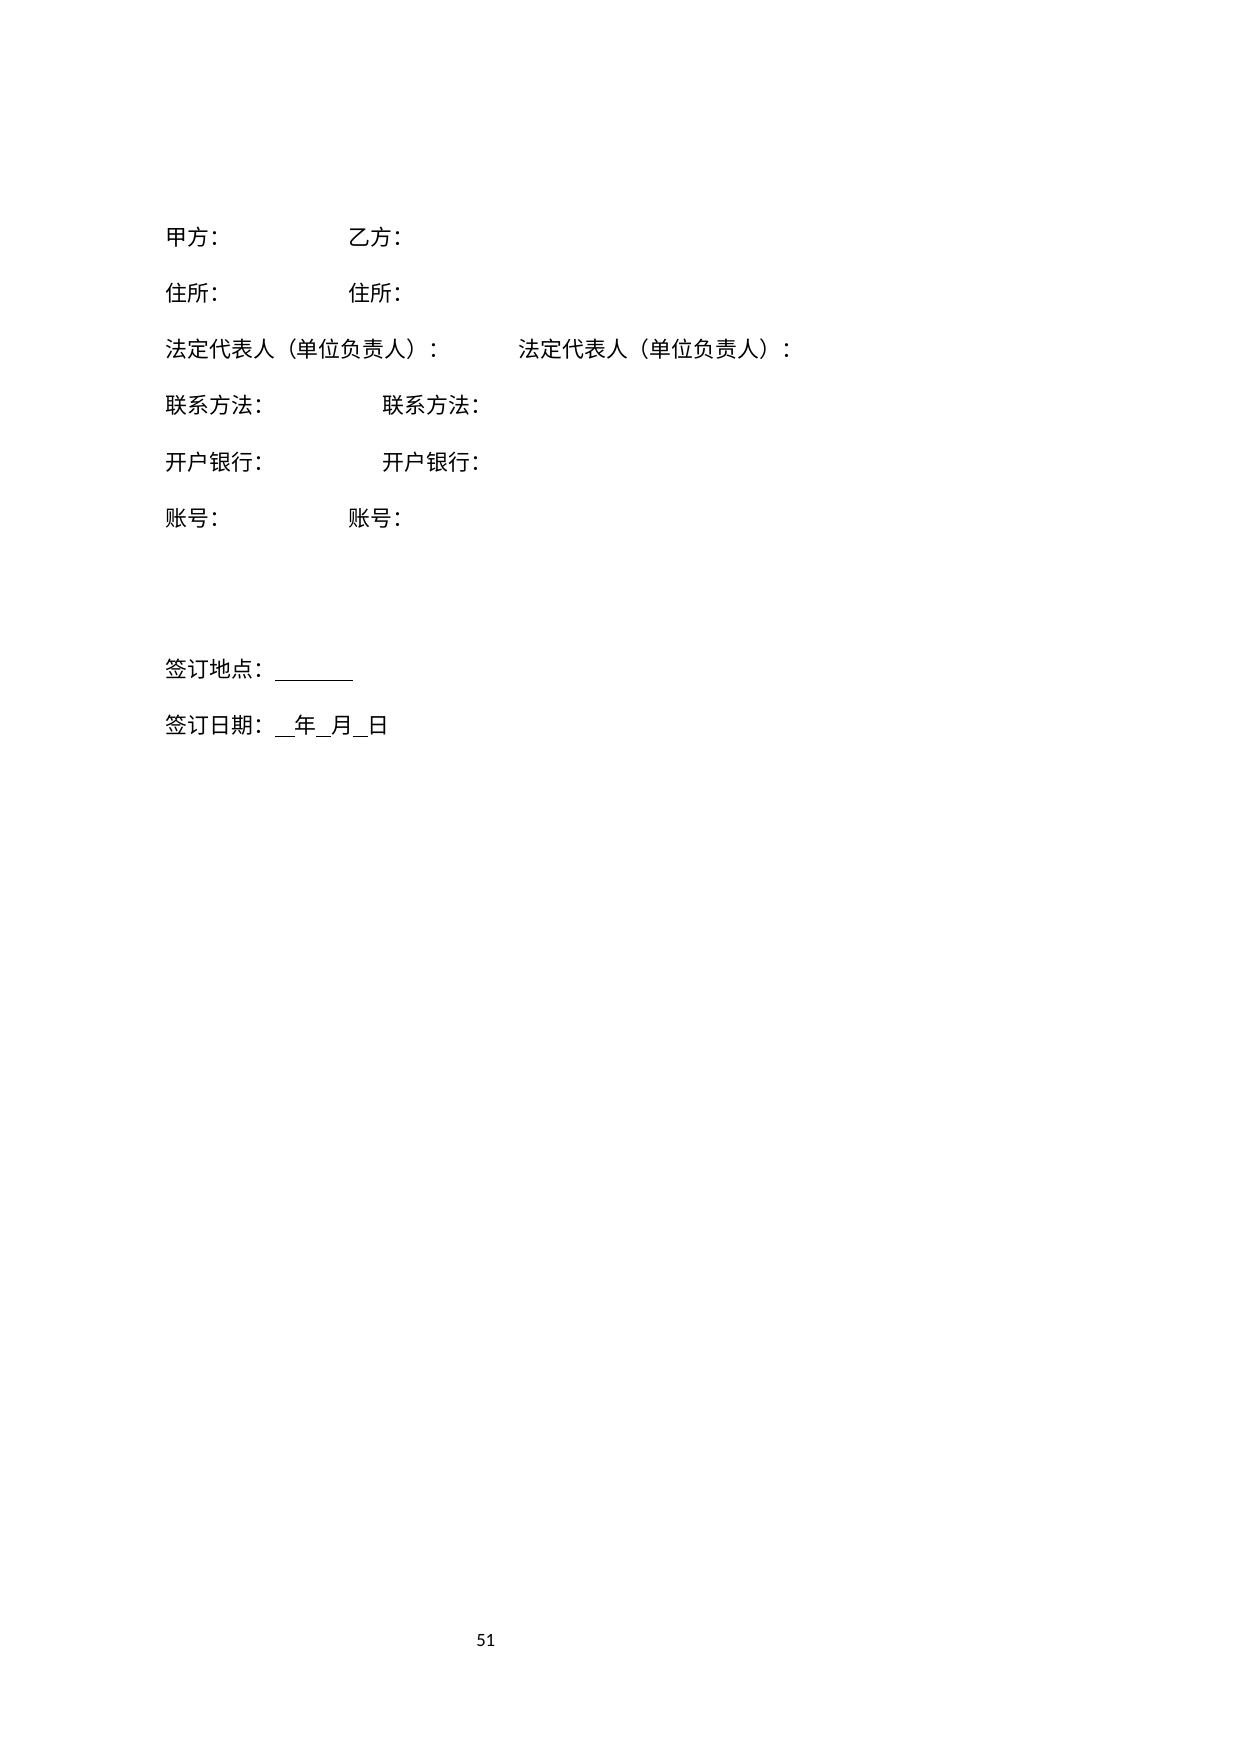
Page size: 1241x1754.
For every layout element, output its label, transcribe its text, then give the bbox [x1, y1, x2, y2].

text 联系方法： 联系方法： [165, 388, 1087, 421]
text 开户银行： 开户银行： [165, 444, 1087, 477]
text 账号： 账号： [165, 500, 1087, 533]
text 甲方： 乙方： [165, 219, 1087, 252]
text 签订地点： [165, 652, 1087, 684]
text 签订日期： 年 月 日 [165, 708, 1087, 741]
text 住所： 住所： [165, 276, 1087, 308]
text 法定代表人（单位负责人）： 法定代表人（单位负责人）： [165, 332, 1087, 364]
